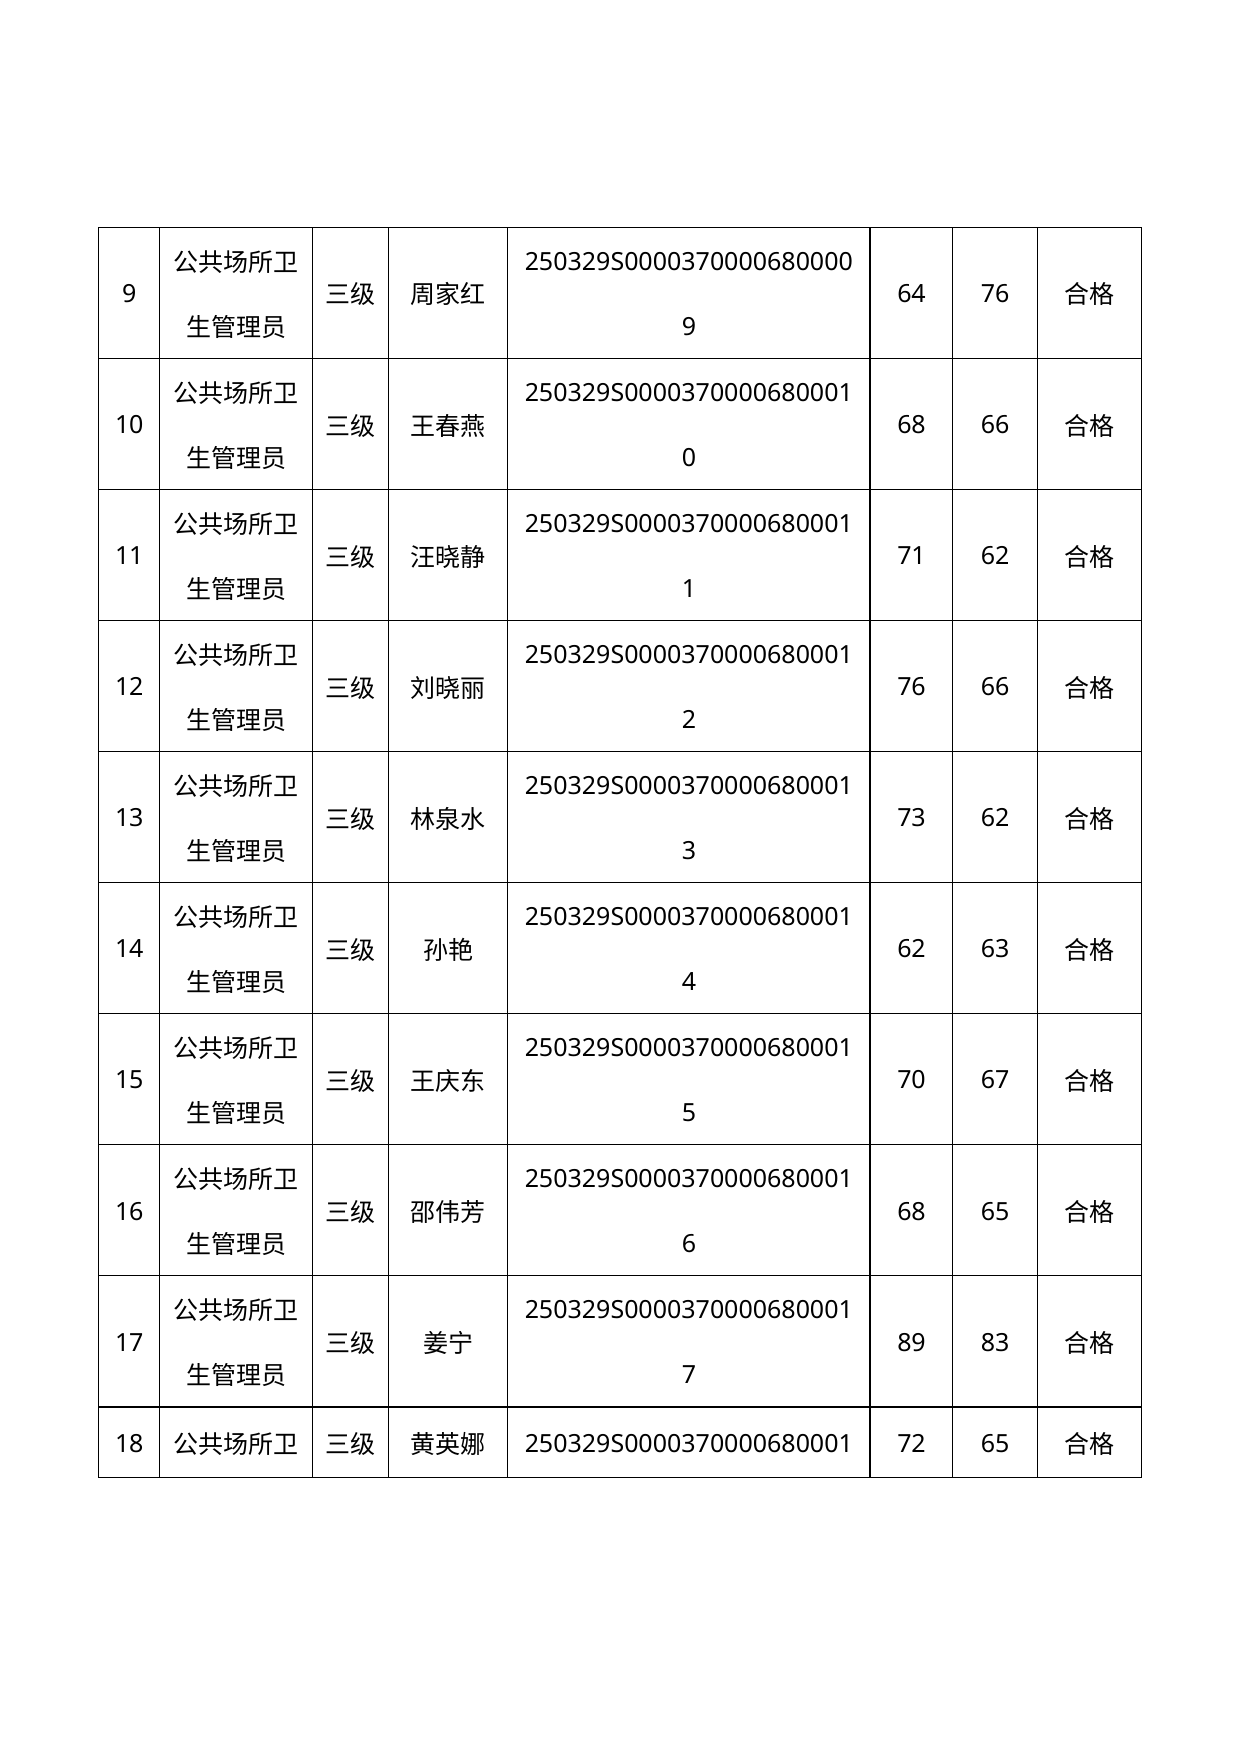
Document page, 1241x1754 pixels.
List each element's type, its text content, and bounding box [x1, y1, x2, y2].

table_cell 73 [871, 752, 952, 882]
table_cell 公共场所卫生管理员 [160, 883, 312, 1013]
table_cell 三级 [313, 490, 388, 620]
table_cell 合格 [1038, 1276, 1141, 1406]
table_cell 合格 [1038, 752, 1141, 882]
table_cell 公共场所卫生管理员 [160, 1276, 312, 1406]
table_cell 250329S00003700006800009 [508, 228, 869, 358]
table_cell 89 [871, 1276, 952, 1406]
table_cell 62 [871, 883, 952, 1013]
table_cell 合格 [1038, 1145, 1141, 1275]
table_cell 三级 [313, 1014, 388, 1144]
table_cell 合格 [1038, 883, 1141, 1013]
table_cell 13 [99, 752, 159, 882]
table_cell 林泉水 [389, 752, 507, 882]
table_cell 公共场所卫生管理员 [160, 490, 312, 620]
table_cell 汪晓静 [389, 490, 507, 620]
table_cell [508, 1408, 869, 1477]
table_cell 王春燕 [389, 359, 507, 489]
table_cell 王庆东 [389, 1014, 507, 1144]
table_cell 公共场所卫生管理员 [160, 1408, 312, 1477]
table_cell 63 [953, 883, 1037, 1013]
table_cell 合格 [1038, 1014, 1141, 1144]
table_cell 250329S00003700006800016 [508, 1145, 869, 1275]
table_cell 62 [953, 490, 1037, 620]
table_cell 65 [953, 1408, 1037, 1477]
table_cell 76 [953, 228, 1037, 358]
table_cell 68 [871, 359, 952, 489]
table_cell 15 [99, 1014, 159, 1144]
table_cell 17 [99, 1276, 159, 1406]
table_cell 18 [99, 1408, 159, 1477]
table_cell 83 [953, 1276, 1037, 1406]
table_cell 250329S00003700006800011 [508, 490, 869, 620]
table_cell 三级 [313, 1408, 388, 1477]
table_cell 250329S00003700006800014 [508, 883, 869, 1013]
table_cell 邵伟芳 [389, 1145, 507, 1275]
table_cell 14 [99, 883, 159, 1013]
table_cell 周家红 [389, 228, 507, 358]
table_cell 公共场所卫生管理员 [160, 752, 312, 882]
table_cell 三级 [313, 752, 388, 882]
table_cell 刘晓丽 [389, 621, 507, 751]
table_cell 公共场所卫生管理员 [160, 1014, 312, 1144]
table_cell 三级 [313, 359, 388, 489]
table_cell 64 [871, 228, 952, 358]
table_cell 孙艳 [389, 883, 507, 1013]
table_cell 65 [953, 1145, 1037, 1275]
table_cell 合格 [1038, 621, 1141, 751]
table_cell 67 [953, 1014, 1037, 1144]
table_cell 黄英娜 [389, 1408, 507, 1477]
table_cell 公共场所卫生管理员 [160, 359, 312, 489]
table_cell 250329S00003700006800010 [508, 359, 869, 489]
table_cell 三级 [313, 1145, 388, 1275]
table_cell 三级 [313, 228, 388, 358]
table_cell 250329S00003700006800013 [508, 752, 869, 882]
table_cell 9 [99, 228, 159, 358]
table_cell 250329S00003700006800012 [508, 621, 869, 751]
table_cell 合格 [1038, 490, 1141, 620]
table_cell 71 [871, 490, 952, 620]
table_cell 三级 [313, 1276, 388, 1406]
table_cell 公共场所卫生管理员 [160, 228, 312, 358]
table_cell 12 [99, 621, 159, 751]
table_cell 72 [871, 1408, 952, 1477]
table_cell 合格 [1038, 228, 1141, 358]
table_cell 76 [871, 621, 952, 751]
table_cell 16 [99, 1145, 159, 1275]
table_cell 公共场所卫生管理员 [160, 1145, 312, 1275]
table_cell 10 [99, 359, 159, 489]
table_cell 三级 [313, 883, 388, 1013]
table_cell 62 [953, 752, 1037, 882]
table_cell 70 [871, 1014, 952, 1144]
table_cell 公共场所卫生管理员 [160, 621, 312, 751]
table_cell 合格 [1038, 1408, 1141, 1477]
table_cell 三级 [313, 621, 388, 751]
table_cell 66 [953, 359, 1037, 489]
table_cell 250329S00003700006800015 [508, 1014, 869, 1144]
table_cell 250329S00003700006800017 [508, 1276, 869, 1406]
table_cell 66 [953, 621, 1037, 751]
table_cell 11 [99, 490, 159, 620]
table_cell 68 [871, 1145, 952, 1275]
table_cell 合格 [1038, 359, 1141, 489]
table_cell 姜宁 [389, 1276, 507, 1406]
